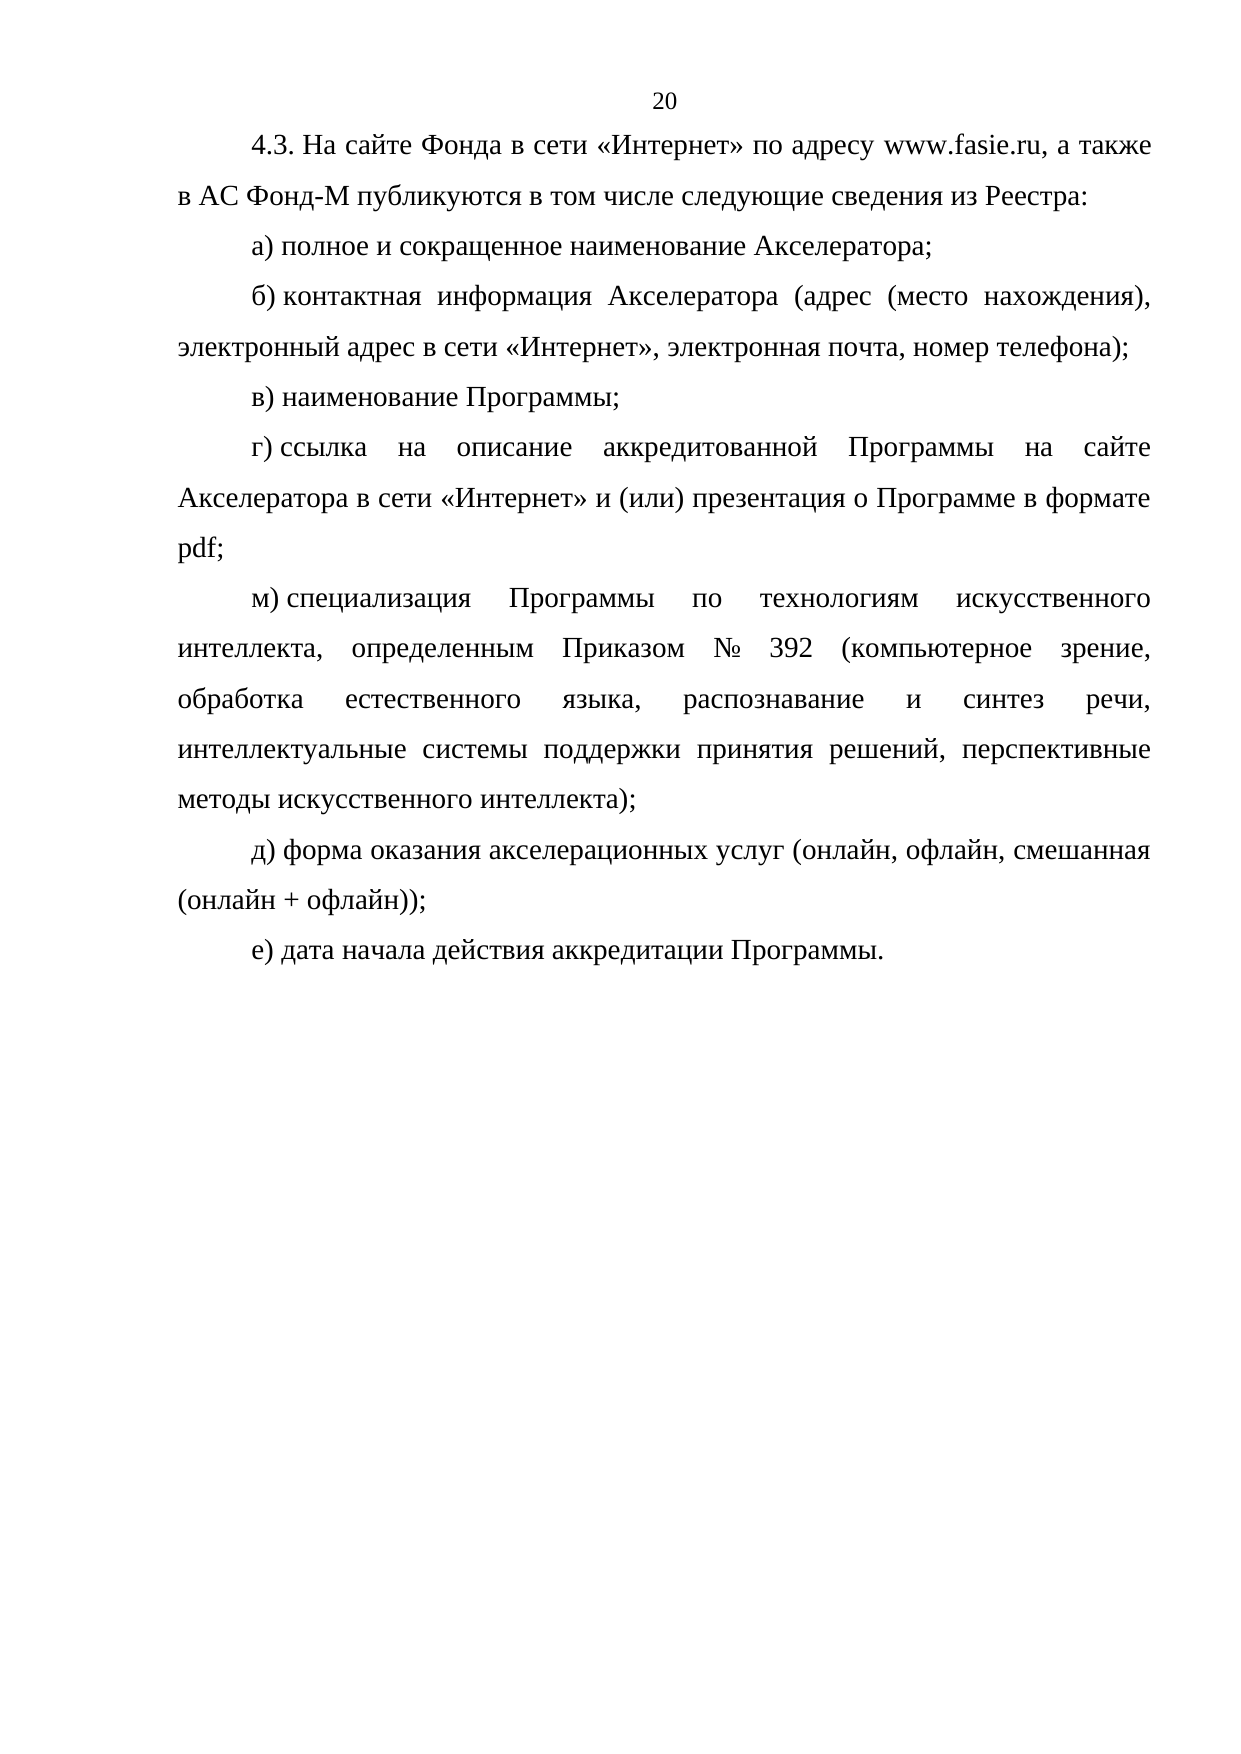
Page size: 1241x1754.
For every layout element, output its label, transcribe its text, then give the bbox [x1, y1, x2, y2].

list дата начала действия аккредитации Программы. [177, 932, 1152, 966]
list специализация Программы по технологиям искусственного интеллекта, определенным Приказом № 392 (компьютерное зрение, обработка естественного языка, распознавание и синтез речи, интеллектуальные системы поддержки принятия решений, перспективные методы искусственного интеллекта); [177, 580, 1152, 815]
list контактная информация Акселератора (адрес (место нахождения), электронный адрес в сети «Интернет», электронная почта, номер телефона); [177, 278, 1152, 362]
list наименование Программы; [177, 379, 1152, 413]
list полное и сокращенное наименование Акселератора; [177, 228, 1152, 262]
list ссылка на описание аккредитованной Программы на сайте Акселератора в сети «Интернет» и (или) презентация о Программе в формате pdf; [177, 429, 1152, 563]
list На сайте Фонда в сети «Интернет» по адресу www.fasie.ru, а также в АС Фонд-М публикуются в том числе следующие сведения из Реестра: [177, 127, 1152, 211]
list форма оказания акселерационных услуг (онлайн, офлайн, смешанная (онлайн + офлайн)); [177, 832, 1152, 916]
